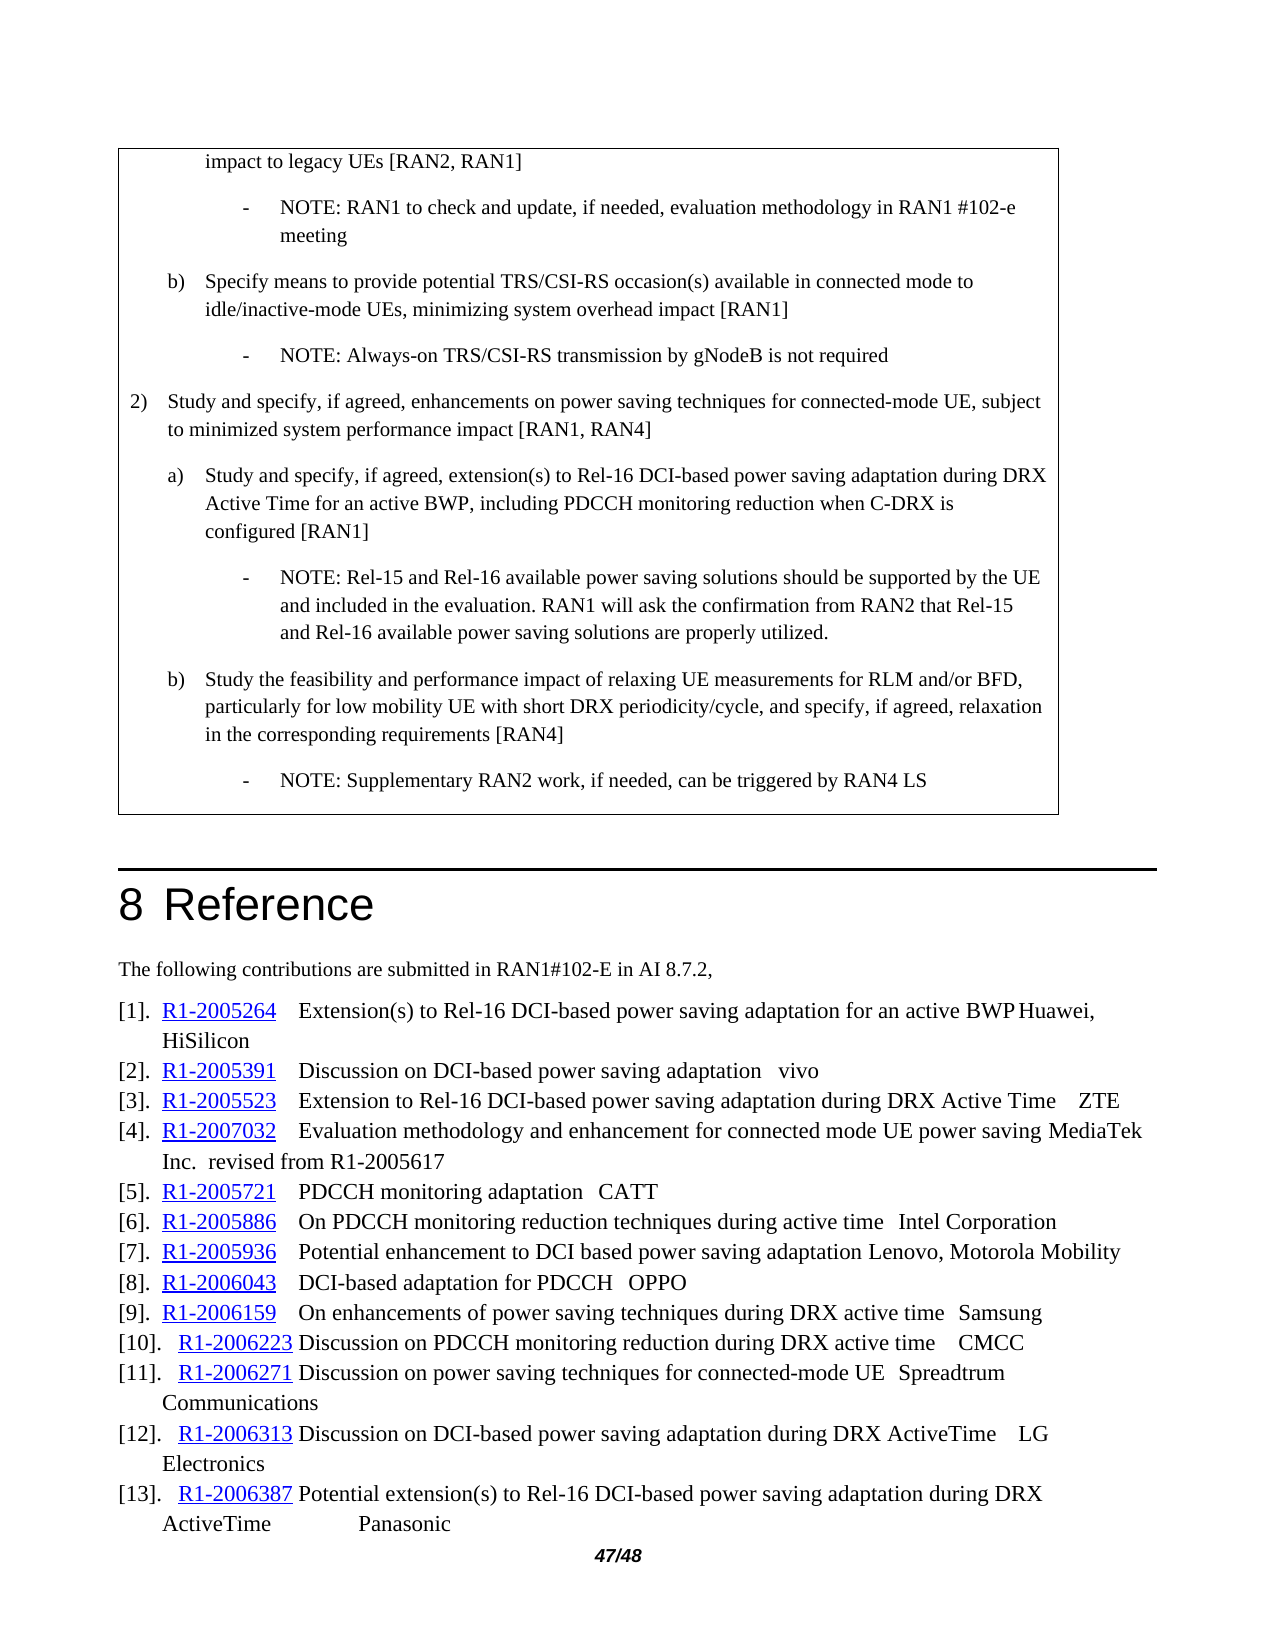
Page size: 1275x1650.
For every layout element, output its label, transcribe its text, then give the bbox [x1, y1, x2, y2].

list R1-2005523 Extension to Rel-16 DCI-based power saving adaptation during DRX Active Time ZTE [118, 1087, 1157, 1114]
list R1-2005886 On PDCCH monitoring reduction techniques during active time Intel Corporation [118, 1208, 1157, 1234]
list R1-2005264 Extension(s) to Rel-16 DCI-based power saving adaptation for an active BWP Huawei, HiSilicon [118, 997, 1157, 1053]
list R1-2006271 Discussion on power saving techniques for connected-mode UE Spreadtrum Communications [118, 1359, 1157, 1416]
list R1-2005936 Potential enhancement to DCI based power saving adaptation Lenovo, Motorola Mobility [118, 1238, 1157, 1265]
text The following contributions are submitted in RAN1#102-E in AI 8.7.2, [118, 957, 1157, 981]
subtitle Reference [118, 871, 1157, 930]
list R1-2006043 DCI-based adaptation for PDCCH OPPO [118, 1269, 1157, 1295]
list R1-2006159 On enhancements of power saving techniques during DRX active time Samsung [118, 1299, 1157, 1325]
list R1-2006313 Discussion on DCI-based power saving adaptation during DRX ActiveTime LG Electronics [118, 1420, 1157, 1476]
list R1-2006223 Discussion on PDCCH monitoring reduction during DRX active time CMCC [118, 1329, 1157, 1355]
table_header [119, 149, 1058, 814]
list R1-2007032 Evaluation methodology and enhancement for connected mode UE power saving MediaTek Inc. revised from R1-2005617 [118, 1118, 1157, 1174]
list R1-2005721 PDCCH monitoring adaptation CATT [118, 1178, 1157, 1204]
list R1-2006387 Potential extension(s) to Rel-16 DCI-based power saving adaptation during DRX ActiveTime Panasonic [118, 1480, 1157, 1537]
list R1-2005391 Discussion on DCI-based power saving adaptation vivo [118, 1057, 1157, 1083]
